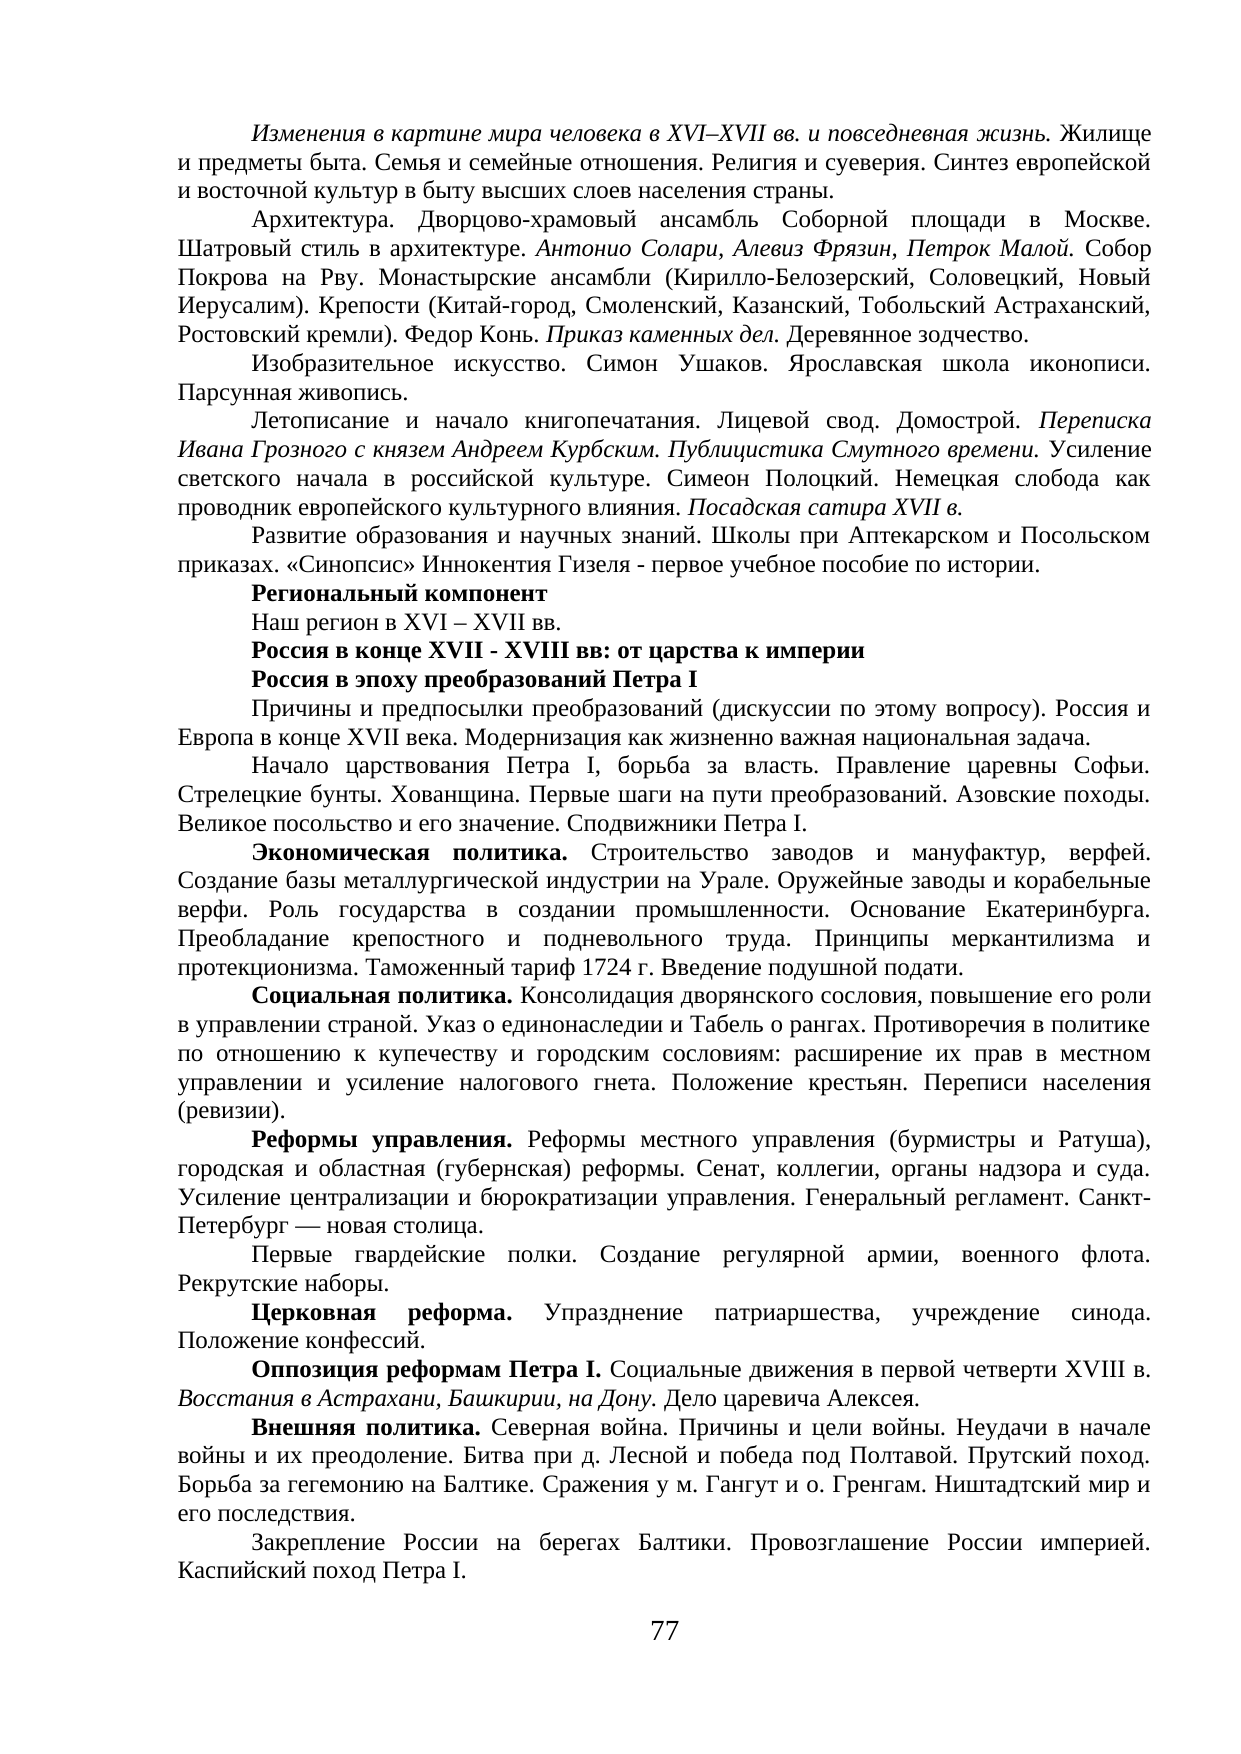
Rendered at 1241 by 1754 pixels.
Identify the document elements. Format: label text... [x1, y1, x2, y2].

text Развитие образования и научных знаний. Школы при Аптекарском и Посольском приказах. «Синопсис» Иннокентия Гизеля - первое учебное пособие по истории. [177, 521, 1152, 578]
text Реформы управления. Реформы местного управления (бурмистры и Ратуша), городская и областная (губернская) реформы. Сенат, коллегии, органы надзора и суда. Усиление централизации и бюрократизации управления. Генеральный регламент. Санкт-Петербург — новая столица. [177, 1124, 1152, 1239]
text Внешняя политика. Северная война. Причины и цели войны. Неудачи в начале войны и их преодоление. Битва при д. Лесной и победа под Полтавой. Прутский поход. Борьба за гегемонию на Балтике. Сражения у м. Гангут и о. Гренгам. Ништадтский мир и его последствия. [177, 1412, 1152, 1527]
text Изобразительное искусство. Симон Ушаков. Ярославская школа иконописи. Парсунная живопись. [177, 348, 1152, 406]
text Социальная политика. Консолидация дворянского сословия, повышение его роли в управлении страной. Указ о единонаследии и Табель о рангах. Противоречия в политике по отношению к купечеству и городским сословиям: расширение их прав в местном управлении и усиление налогового гнета. Положение крестьян. Переписи населения (ревизии). [177, 981, 1152, 1124]
text Россия в эпоху преобразований Петра I [177, 664, 1152, 693]
text Экономическая политика. Строительство заводов и мануфактур, верфей. Создание базы металлургической индустрии на Урале. Оружейные заводы и корабельные верфи. Роль государства в создании промышленности. Основание Екатеринбурга. Преобладание крепостного и подневольного труда. Принципы меркантилизма и протекционизма. Таможенный тариф 1724 г. Введение подушной подати. [177, 837, 1152, 981]
text Наш регион в XVI – XVII вв. [177, 607, 1152, 636]
text Архитектура. Дворцово-храмовый ансамбль Соборной площади в Москве. Шатровый стиль в архитектуре. Антонио Солари, Алевиз Фрязин, Петрок Малой. Собор Покрова на Рву. Монастырские ансамбли (Кирилло-Белозерский, Соловецкий, Новый Иерусалим). Крепости (Китай-город, Смоленский, Казанский, Тобольский Астраханский, Ростовский кремли). Федор Конь. Приказ каменных дел. Деревянное зодчество. [177, 204, 1152, 348]
text Церковная реформа. Упразднение патриаршества, учреждение синода. Положение конфессий. [177, 1297, 1152, 1354]
text Причины и предпосылки преобразований (дискуссии по этому вопросу). Россия и Европа в конце XVII века. Модернизация как жизненно важная национальная задача. [177, 693, 1152, 751]
text Региональный компонент [177, 578, 1152, 607]
text Россия в конце XVII - XVIII вв: от царства к империи [177, 636, 1152, 664]
text Закрепление России на берегах Балтики. Провозглашение России империей. Каспийский поход Петра I. [177, 1527, 1152, 1584]
text Летописание и начало книгопечатания. Лицевой свод. Домострой. Переписка Ивана Грозного с князем Андреем Курбским. Публицистика Смутного времени. Усиление светского начала в российской культуре. Симеон Полоцкий. Немецкая слобода как проводник европейского культурного влияния. Посадская сатира XVII в. [177, 406, 1152, 521]
text Начало царствования Петра I, борьба за власть. Правление царевны Софьи. Стрелецкие бунты. Хованщина. Первые шаги на пути преобразований. Азовские походы. Великое посольство и его значение. Сподвижники Петра I. [177, 751, 1152, 837]
text Оппозиция реформам Петра I. Социальные движения в первой четверти XVIII в. Восстания в Астрахани, Башкирии, на Дону. Дело царевича Алексея. [177, 1354, 1152, 1412]
text Изменения в картине мира человека в XVI–XVII вв. и повседневная жизнь. Жилище и предметы быта. Семья и семейные отношения. Религия и суеверия. Синтез европейской и восточной культур в быту высших слоев населения страны. [177, 118, 1152, 204]
text Первые гвардейские полки. Создание регулярной армии, военного флота. Рекрутские наборы. [177, 1239, 1152, 1297]
